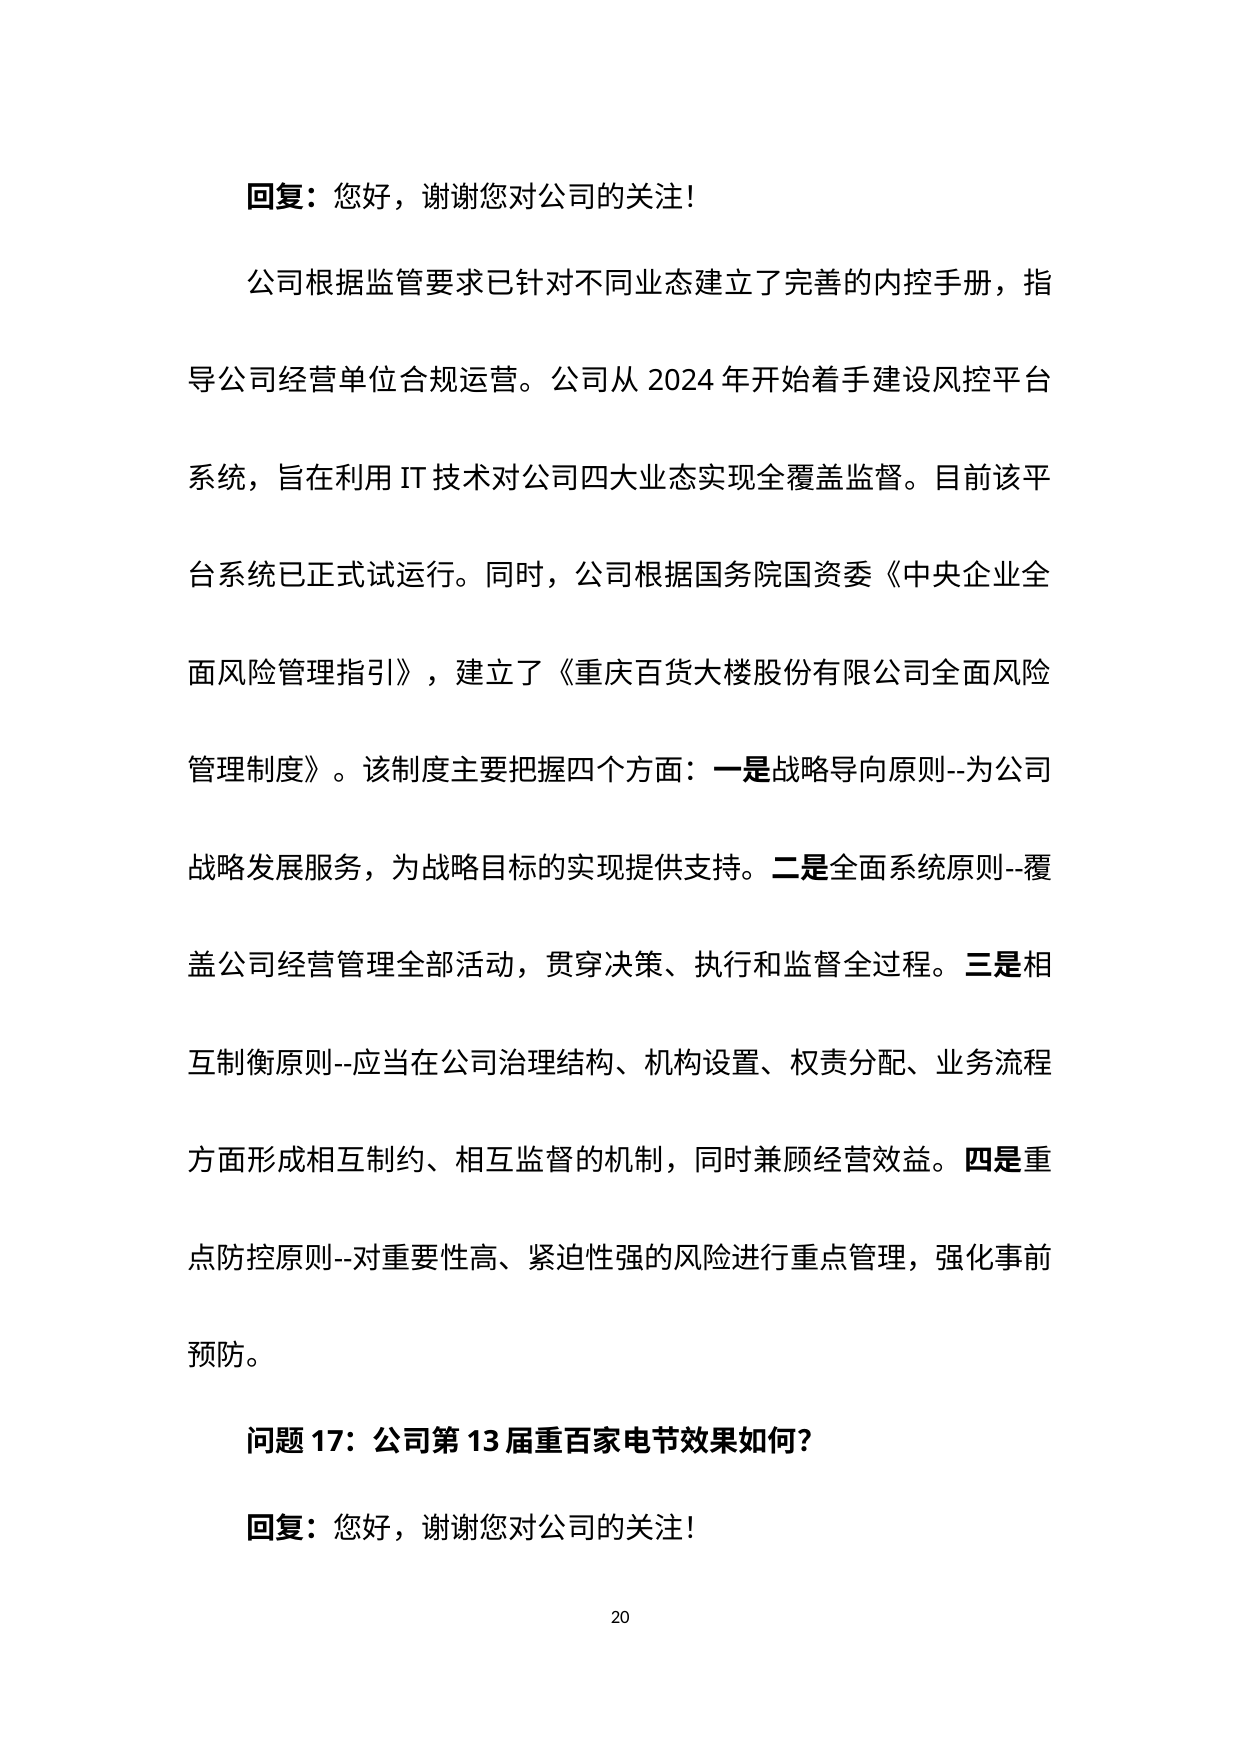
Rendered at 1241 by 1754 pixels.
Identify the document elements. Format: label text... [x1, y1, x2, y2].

text 问题17：公司第13届重百家电节效果如何？ [187, 1407, 1053, 1472]
text 公司根据监管要求已针对不同业态建立了完善的内控手册，指导公司经营单位合规运营。公司从2024年开始着手建设风控平台系统，旨在利用IT技术对公司四大业态实现全覆盖监督。目前该平台系统已正式试运行。同时，公司根据国务院国资委《中央企业全面风险管理指引》，建立了《重庆百货大楼股份有限公司全面风险管理制度》。该制度主要把握四个方面：一是战略导向原则--为公司战略发展服务，为战略目标的实现提供支持。二是全面系统原则--覆盖公司经营管理全部活动，贯穿决策、执行和监督全过程。三是相互制衡原则--应当在公司治理结构、机构设置、权责分配、业务流程方面形成相互制约、相互监督的机制，同时兼顾经营效益。四是重点防控原则--对重要性高、紧迫性强的风险进行重点管理，强化事前预防。 [187, 248, 1053, 1386]
text 回复：您好，谢谢您对公司的关注！ [187, 1493, 1053, 1558]
text 回复：您好，谢谢您对公司的关注！ [187, 162, 1053, 227]
